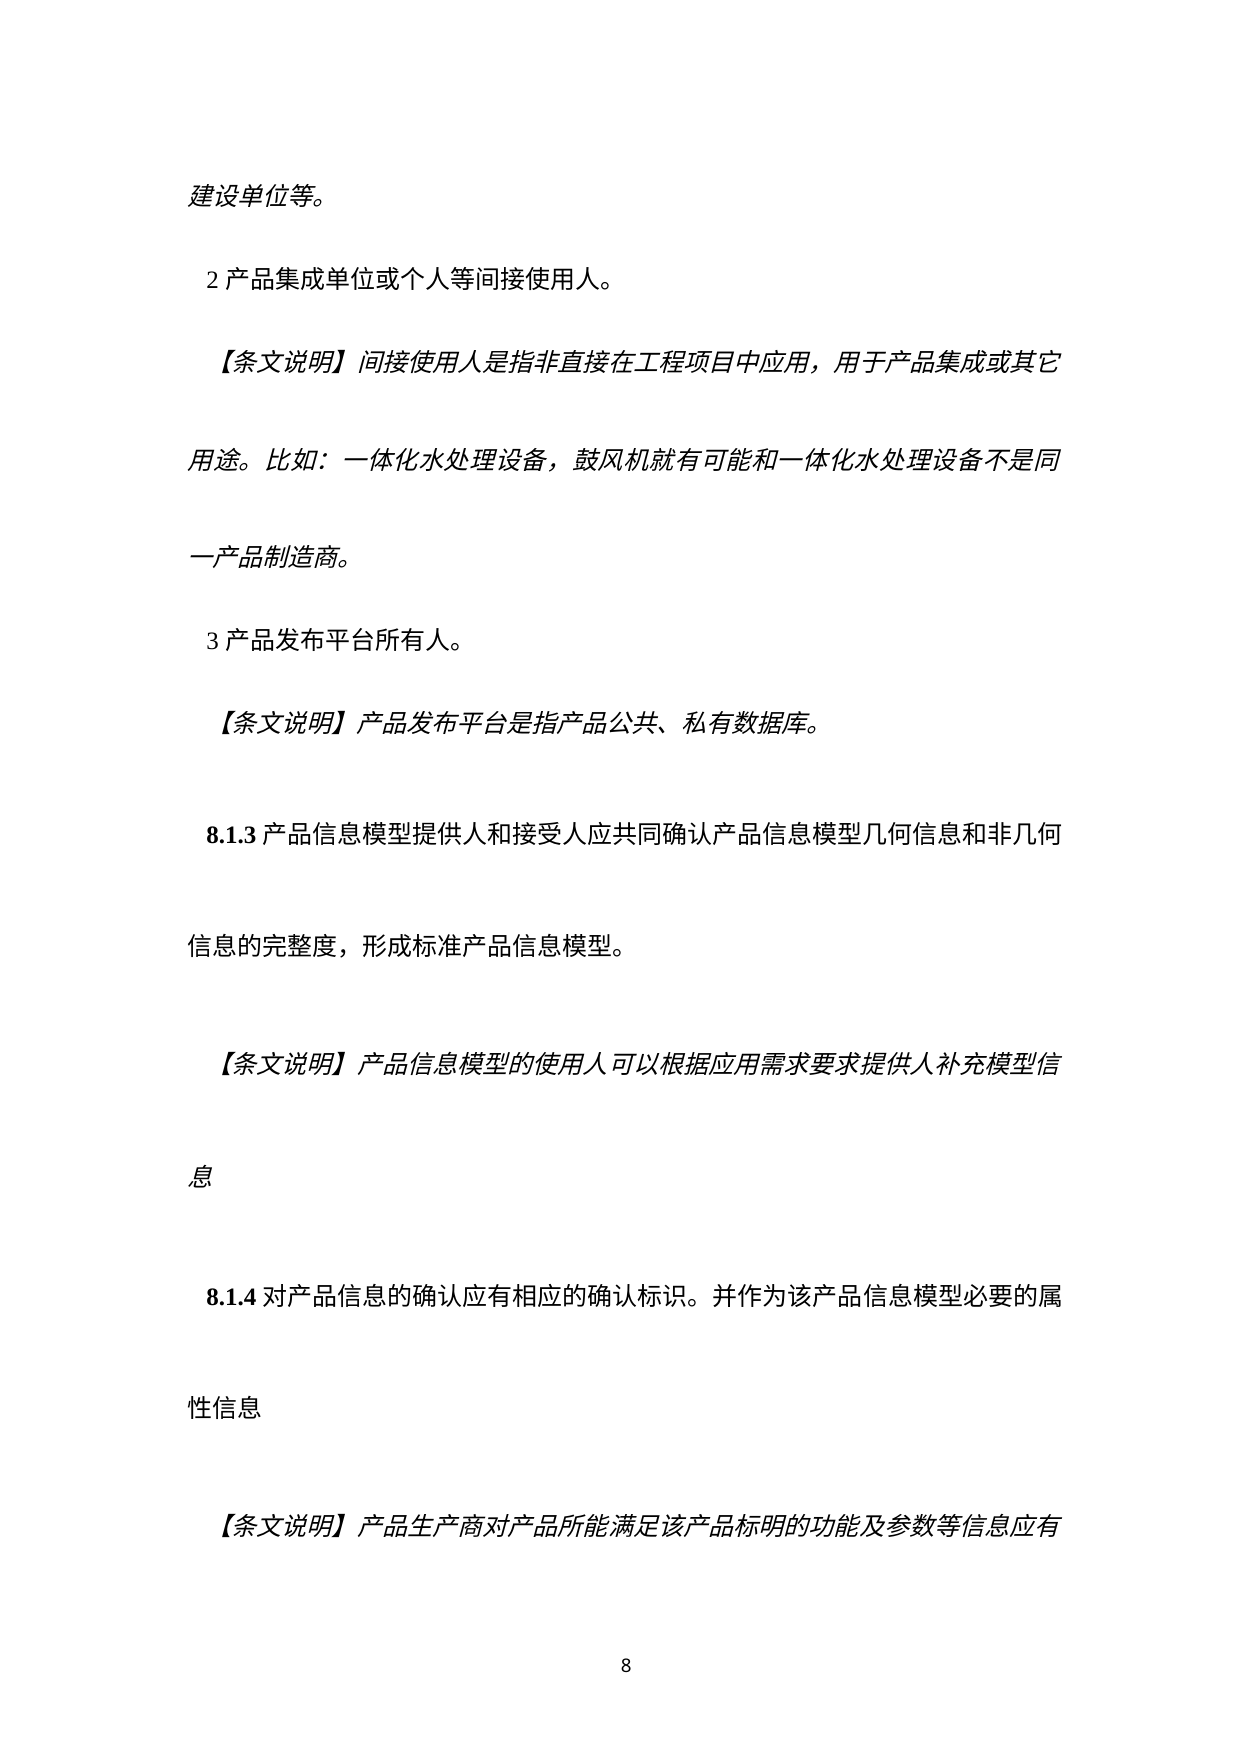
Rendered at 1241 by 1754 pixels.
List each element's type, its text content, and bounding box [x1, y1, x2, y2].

text 【条文说明】产品发布平台是指产品公共、私有数据库。 [187, 689, 1063, 754]
text 8.1.4 对产品信息的确认应有相应的确认标识。并作为该产品信息模型必要的属性信息 [187, 1262, 1063, 1439]
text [187, 1492, 1063, 1557]
text 3 产品发布平台所有人。 [187, 606, 1063, 671]
text 【条文说明】产品信息模型的使用人可以根据应用需求要求提供人补充模型信息 [187, 1031, 1063, 1208]
text 8.1.3 产品信息模型提供人和接受人应共同确认产品信息模型几何信息和非几何信息的完整度，形成标准产品信息模型。 [187, 800, 1063, 977]
text 【条文说明】间接使用人是指非直接在工程项目中应用，用于产品集成或其它用途。比如：一体化水处理设备，鼓风机就有可能和一体化水处理设备不是同一产品制造商。 [187, 328, 1063, 588]
text 2 产品集成单位或个人等间接使用人。 [187, 245, 1063, 310]
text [187, 162, 1063, 227]
